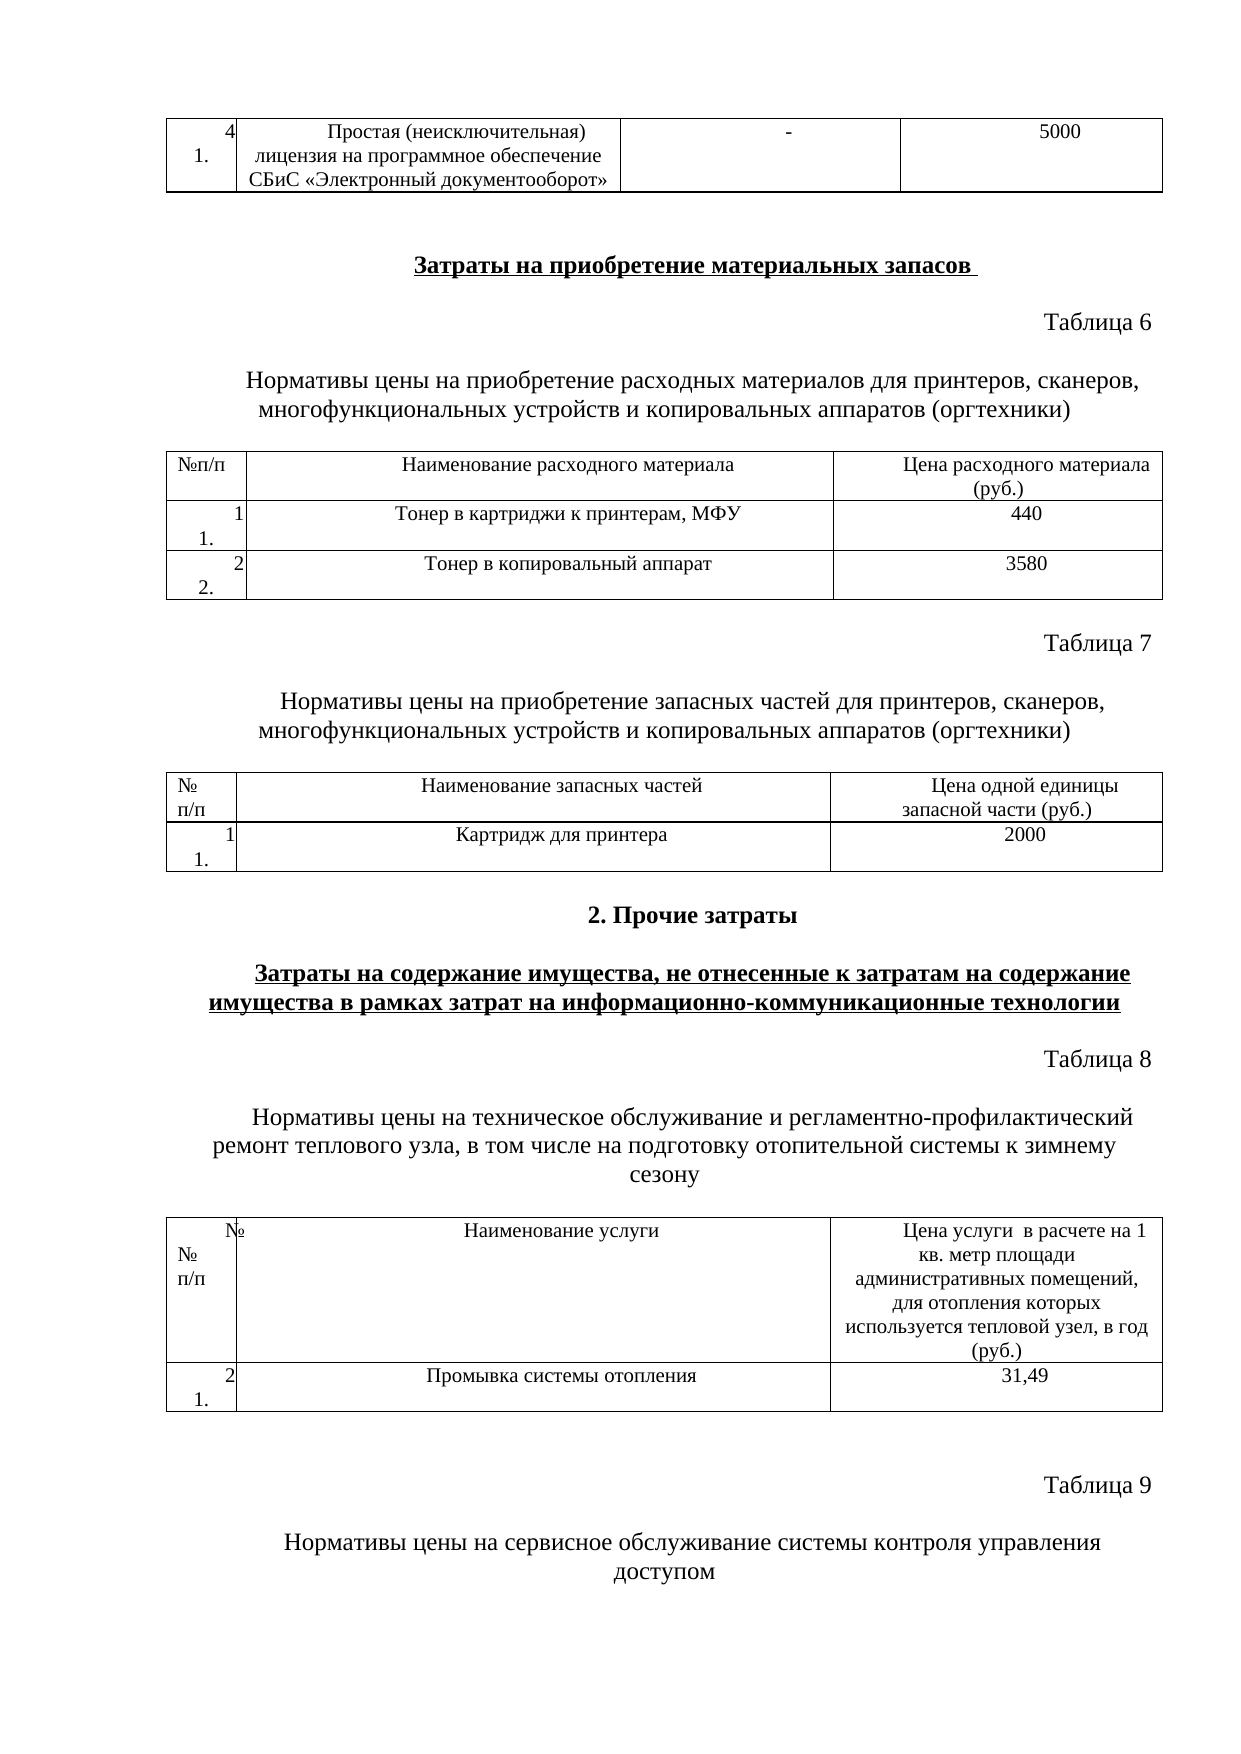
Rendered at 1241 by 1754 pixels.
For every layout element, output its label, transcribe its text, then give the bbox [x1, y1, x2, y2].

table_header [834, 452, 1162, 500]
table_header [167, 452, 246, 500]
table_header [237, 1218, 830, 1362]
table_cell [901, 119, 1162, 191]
text Нормативы цены на сервисное обслуживание системы контроля управления доступом [177, 1527, 1152, 1585]
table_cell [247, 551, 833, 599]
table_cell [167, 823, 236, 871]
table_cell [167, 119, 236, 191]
text Таблица 6 [177, 307, 1152, 336]
text Нормативы цены на приобретение расходных материалов для принтеров, сканеров, многофункциональных устройств и копировальных аппаратов (оргтехники) [177, 365, 1152, 422]
text Затраты на содержание имущества, не отнесенные к затратам на содержание имущества в рамках затрат на информационно-коммуникационные технологии [177, 958, 1152, 1015]
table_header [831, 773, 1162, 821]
text 2. Прочие затраты [177, 900, 1152, 929]
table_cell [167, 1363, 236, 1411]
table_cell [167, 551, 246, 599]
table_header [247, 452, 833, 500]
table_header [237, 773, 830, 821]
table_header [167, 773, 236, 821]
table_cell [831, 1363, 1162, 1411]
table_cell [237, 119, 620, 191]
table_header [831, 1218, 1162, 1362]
text Таблица 7 [177, 628, 1152, 657]
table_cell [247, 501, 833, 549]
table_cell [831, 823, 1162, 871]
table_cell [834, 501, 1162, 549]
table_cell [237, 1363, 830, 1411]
text Нормативы цены на приобретение запасных частей для принтеров, сканеров, многофункциональных устройств и копировальных аппаратов (оргтехники) [177, 686, 1152, 743]
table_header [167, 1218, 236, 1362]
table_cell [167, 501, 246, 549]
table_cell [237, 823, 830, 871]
text Затраты на приобретение материальных запасов [177, 250, 1152, 279]
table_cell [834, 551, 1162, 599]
text Нормативы цены на техническое обслуживание и регламентно-профилактический ремонт теплового узла, в том числе на подготовку отопительной системы к зимнему сезону [177, 1102, 1152, 1188]
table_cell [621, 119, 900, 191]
text Таблица 9 [177, 1470, 1152, 1498]
text Таблица 8 [177, 1044, 1152, 1073]
